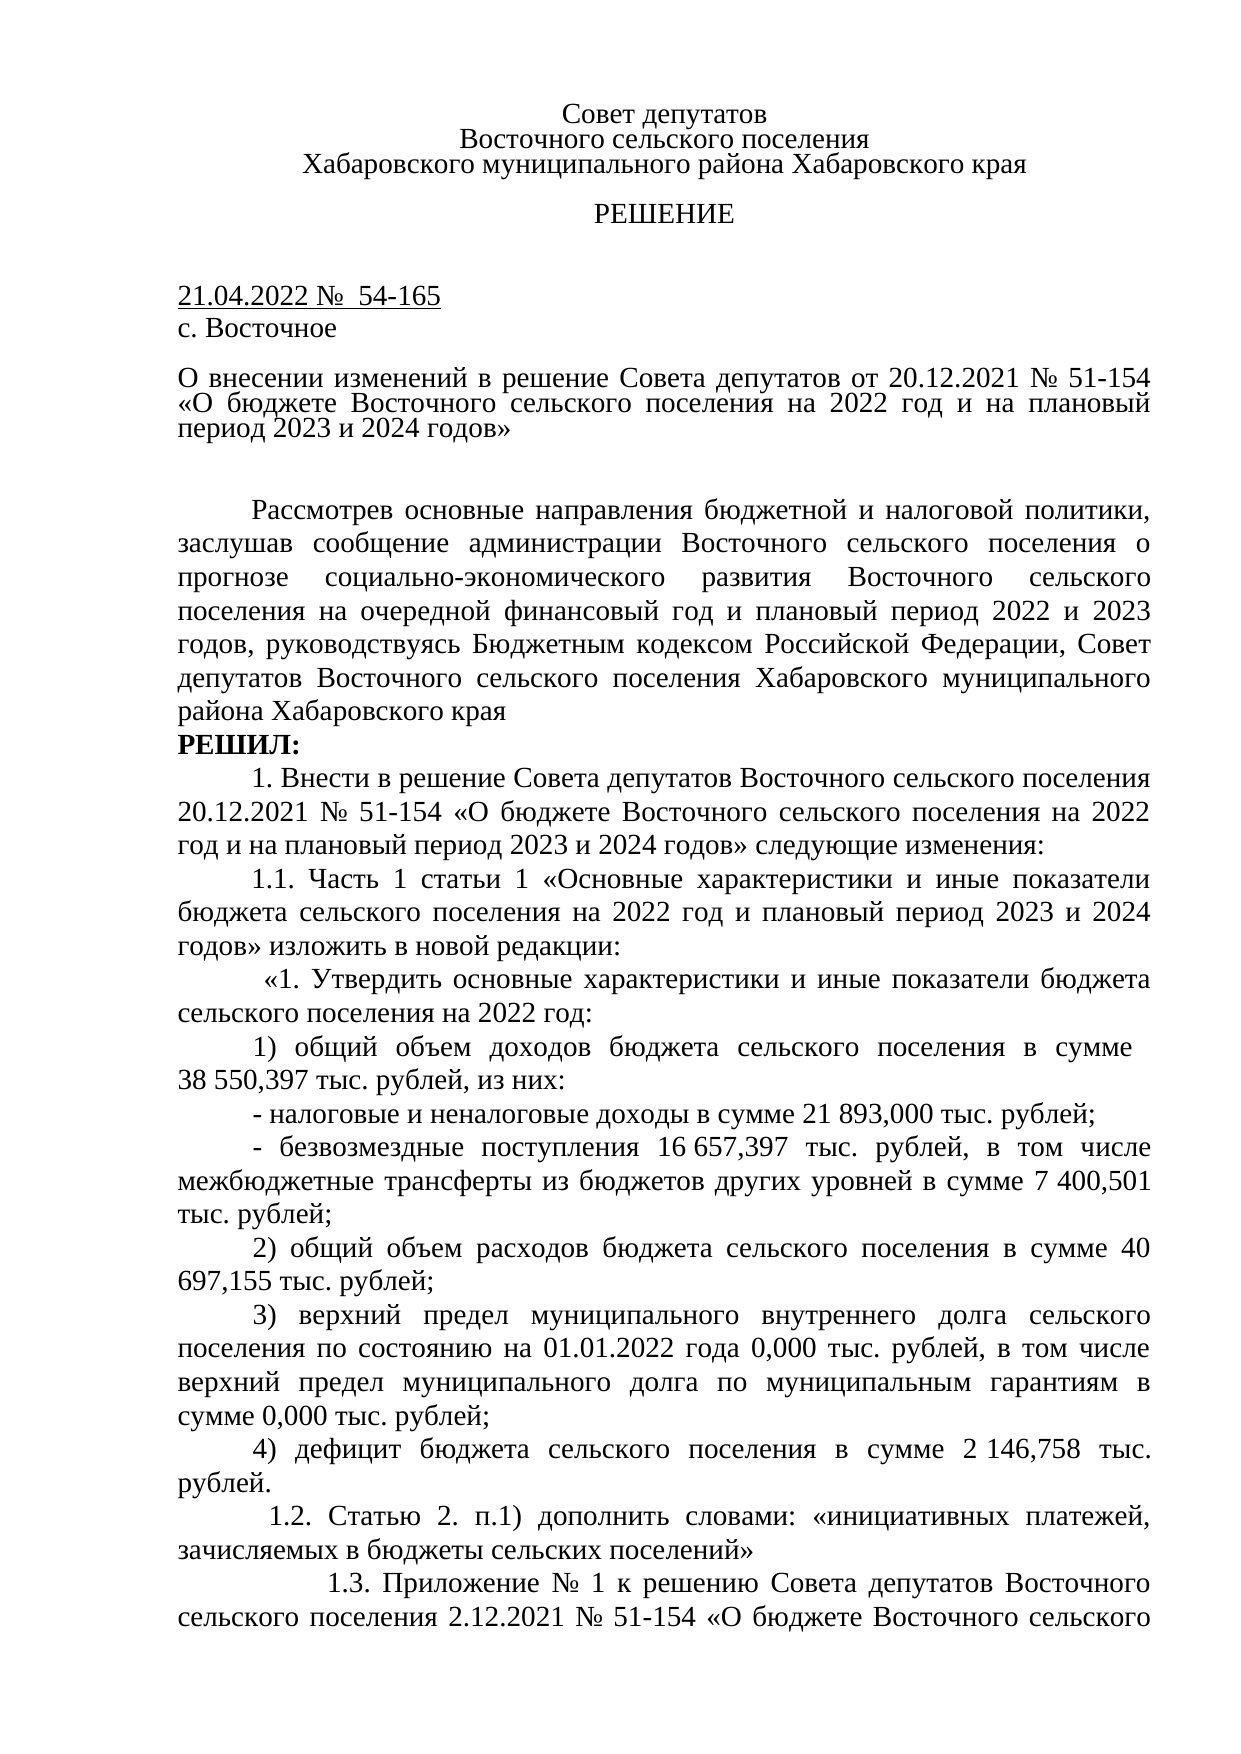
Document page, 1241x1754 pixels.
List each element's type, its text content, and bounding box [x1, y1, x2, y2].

text Хабаровского муниципального района Хабаровского края [177, 153, 1152, 178]
text - налоговые и неналоговые доходы в сумме 21 893,000 тыс. рублей; [177, 1096, 1152, 1129]
text 3) верхний предел муниципального внутреннего долга сельского поселения по состоянию на 01.01.2022 года 0,000 тыс. рублей, в том числе верхний предел муниципального долга по муниципальным гарантиям в сумме 0,000 тыс. рублей; [177, 1297, 1152, 1431]
text Совет депутатов [177, 103, 1152, 128]
text с. Восточное [177, 317, 1152, 342]
text РЕШЕНИЕ [177, 203, 1152, 228]
text 1. Внести в решение Совета депутатов Восточного сельского поселения 20.12.2021 № 51-154 «О бюджете Восточного сельского поселения на 2022 год и на плановый период 2023 и 2024 годов» следующие изменения: [177, 760, 1152, 861]
text Рассмотрев основные направления бюджетной и налоговой политики, заслушав сообщение администрации Восточного сельского поселения о прогнозе социально-экономического развития Восточного сельского поселения на очередной финансовый год и плановый период 2022 и 2023 годов, руководствуясь Бюджетным кодексом Российской Федерации, Совет депутатов Восточного сельского поселения Хабаровского муниципального района Хабаровского края [177, 492, 1152, 727]
text 1) общий объем доходов бюджета сельского поселения в сумме 38 550,397 тыс. рублей, из них: [177, 1029, 1152, 1096]
text РЕШИЛ: [177, 727, 1152, 760]
text 1.2. Статью 2. п.1) дополнить словами: «инициативных платежей, зачисляемых в бюджеты сельских поселений» [177, 1498, 1152, 1565]
text - безвозмездные поступления 16 657,397 тыс. рублей, в том числе межбюджетные трансферты из бюджетов других уровней в сумме 7 400,501 тыс. рублей; [177, 1129, 1152, 1230]
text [177, 1565, 1152, 1632]
text 2) общий объем расходов бюджета сельского поселения в сумме 40 697,155 тыс. рублей; [177, 1230, 1152, 1297]
text «1. Утвердить основные характеристики и иные показатели бюджета сельского поселения на 2022 год: [177, 962, 1152, 1029]
text 21.04.2022 № 54-165 [177, 278, 1152, 312]
text О внесении изменений в решение Совета депутатов от 20.12.2021 № 51-154 «О бюджете Восточного сельского поселения на 2022 год и на плановый период 2023 и 2024 годов» [177, 367, 1152, 442]
text 4) дефицит бюджета сельского поселения в сумме 2 146,758 тыс. рублей. [177, 1431, 1152, 1498]
text Восточного сельского поселения [177, 128, 1152, 153]
text 1.1. Часть 1 статьи 1 «Основные характеристики и иные показатели бюджета сельского поселения на 2022 год и плановый период 2023 и 2024 годов» изложить в новой редакции: [177, 861, 1152, 962]
